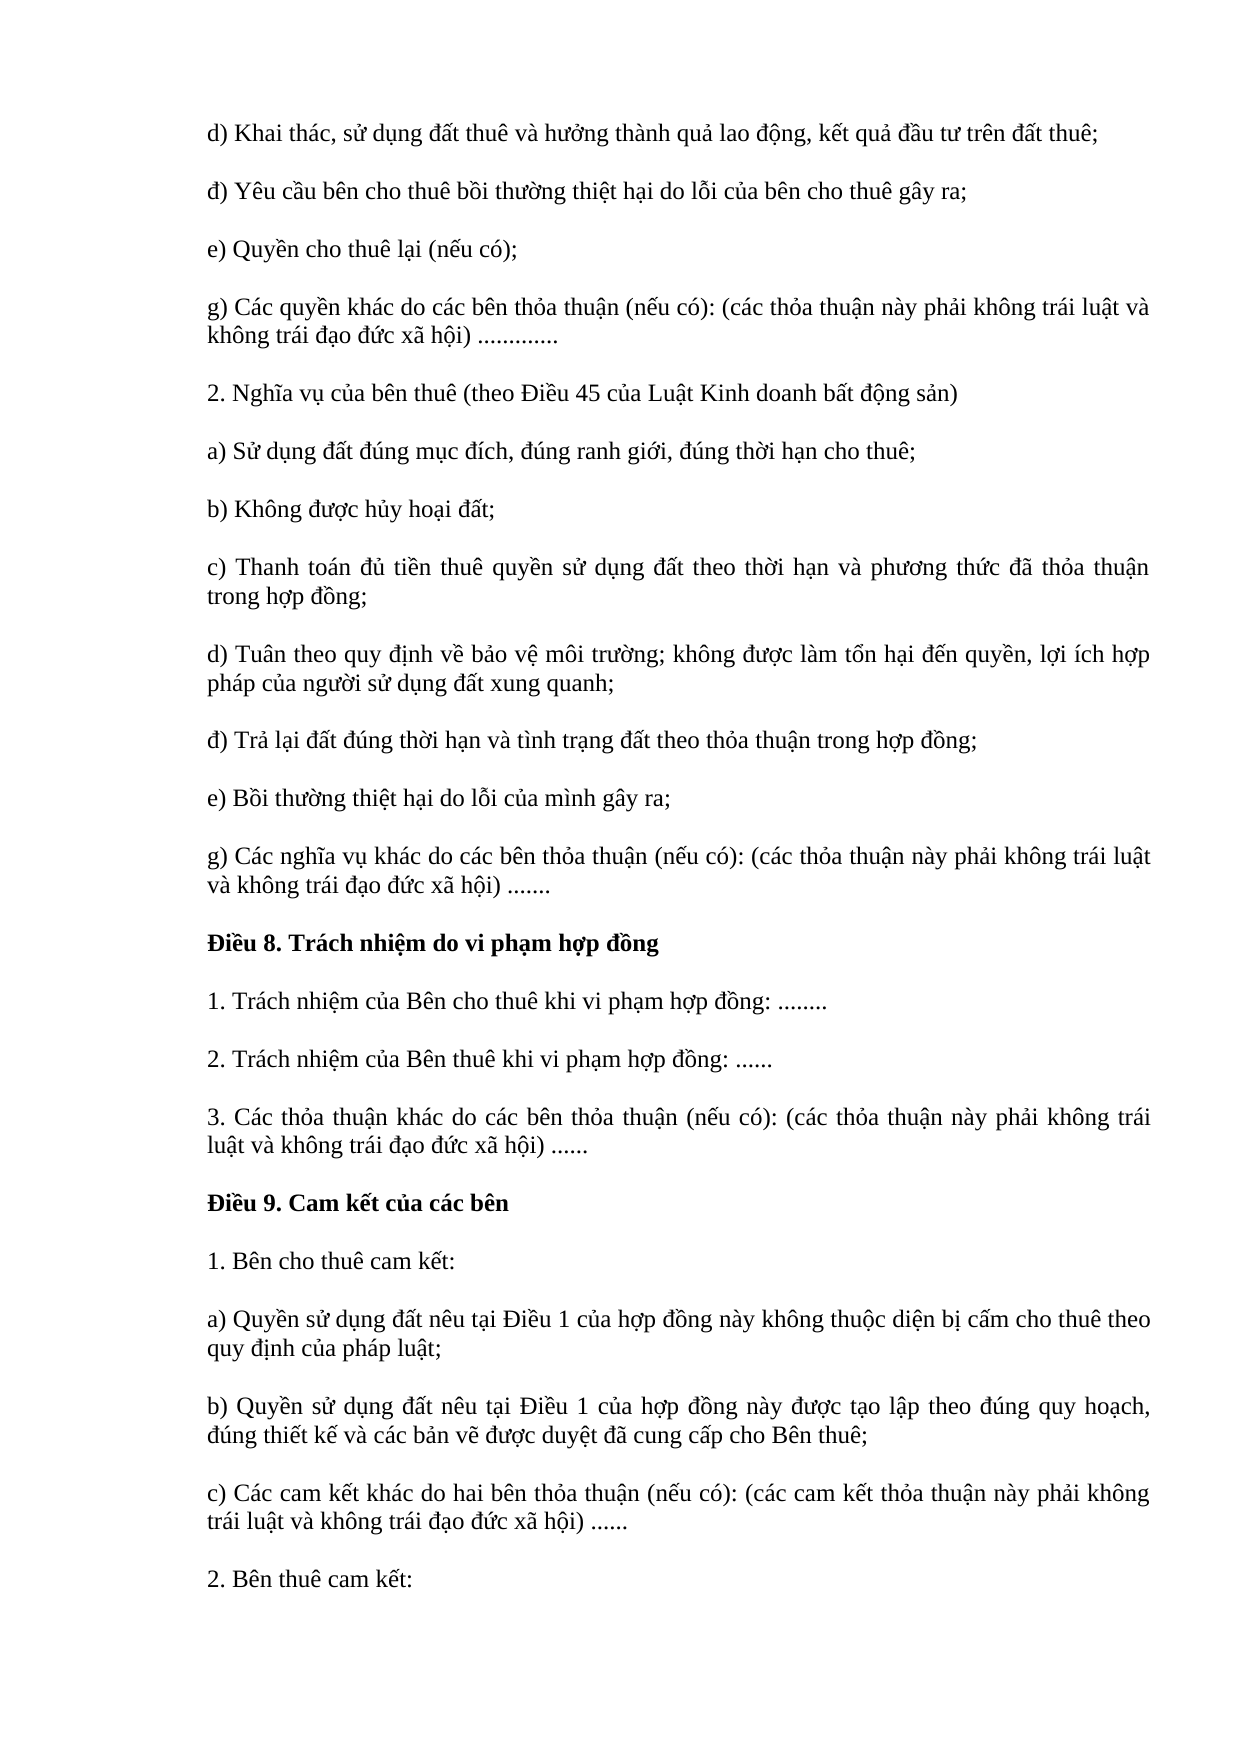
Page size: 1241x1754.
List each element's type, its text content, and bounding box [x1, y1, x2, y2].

text g) Các quyền khác do các bên thỏa thuận (nếu có): (các thỏa thuận này phải không trái luật và không trái đạo đức xã hội) ............. [207, 292, 1152, 349]
text d) Tuân theo quy định về bảo vệ môi trường; không được làm tổn hại đến quyền, lợi ích hợp pháp của người sử dụng đất xung quanh; [207, 639, 1152, 696]
text b) Không được hủy hoại đất; [207, 494, 1152, 523]
text 1. Bên cho thuê cam kết: [207, 1246, 1152, 1275]
text 3. Các thỏa thuận khác do các bên thỏa thuận (nếu có): (các thỏa thuận này phải không trái luật và không trái đạo đức xã hội) ...... [207, 1102, 1152, 1159]
text a) Quyền sử dụng đất nêu tại Điều 1 của hợp đồng này không thuộc diện bị cấm cho thuê theo quy định của pháp luật; [207, 1304, 1152, 1362]
text e) Bồi thường thiệt hại do lỗi của mình gây ra; [207, 783, 1152, 812]
text a) Sử dụng đất đúng mục đích, đúng ranh giới, đúng thời hạn cho thuê; [207, 436, 1152, 465]
text đ) Trả lại đất đúng thời hạn và tình trạng đất theo thỏa thuận trong hợp đồng; [207, 726, 1152, 754]
text c) Các cam kết khác do hai bên thỏa thuận (nếu có): (các cam kết thỏa thuận này phải không trái luật và không trái đạo đức xã hội) ...... [207, 1478, 1152, 1535]
text 2. Bên thuê cam kết: [207, 1564, 1152, 1593]
text 2. Trách nhiệm của Bên thuê khi vi phạm hợp đồng: ...... [207, 1044, 1152, 1073]
text 2. Nghĩa vụ của bên thuê (theo Điều 45 của Luật Kinh doanh bất động sản) [207, 378, 1152, 407]
text c) Thanh toán đủ tiền thuê quyền sử dụng đất theo thời hạn và phương thức đã thỏa thuận trong hợp đồng; [207, 552, 1152, 610]
text Điều 9. Cam kết của các bên [207, 1188, 1152, 1217]
text 1. Trách nhiệm của Bên cho thuê khi vi phạm hợp đồng: ........ [207, 986, 1152, 1015]
text e) Quyền cho thuê lại (nếu có); [207, 234, 1152, 263]
text b) Quyền sử dụng đất nêu tại Điều 1 của hợp đồng này được tạo lập theo đúng quy hoạch, đúng thiết kế và các bản vẽ được duyệt đã cung cấp cho Bên thuê; [207, 1391, 1152, 1448]
text g) Các nghĩa vụ khác do các bên thỏa thuận (nếu có): (các thỏa thuận này phải không trái luật và không trái đạo đức xã hội) ....... [207, 841, 1152, 899]
text đ) Yêu cầu bên cho thuê bồi thường thiệt hại do lỗi của bên cho thuê gây ra; [207, 176, 1152, 205]
text Điều 8. Trách nhiệm do vi phạm hợp đồng [207, 928, 1152, 957]
text d) Khai thác, sử dụng đất thuê và hưởng thành quả lao động, kết quả đầu tư trên đất thuê; [207, 118, 1152, 147]
